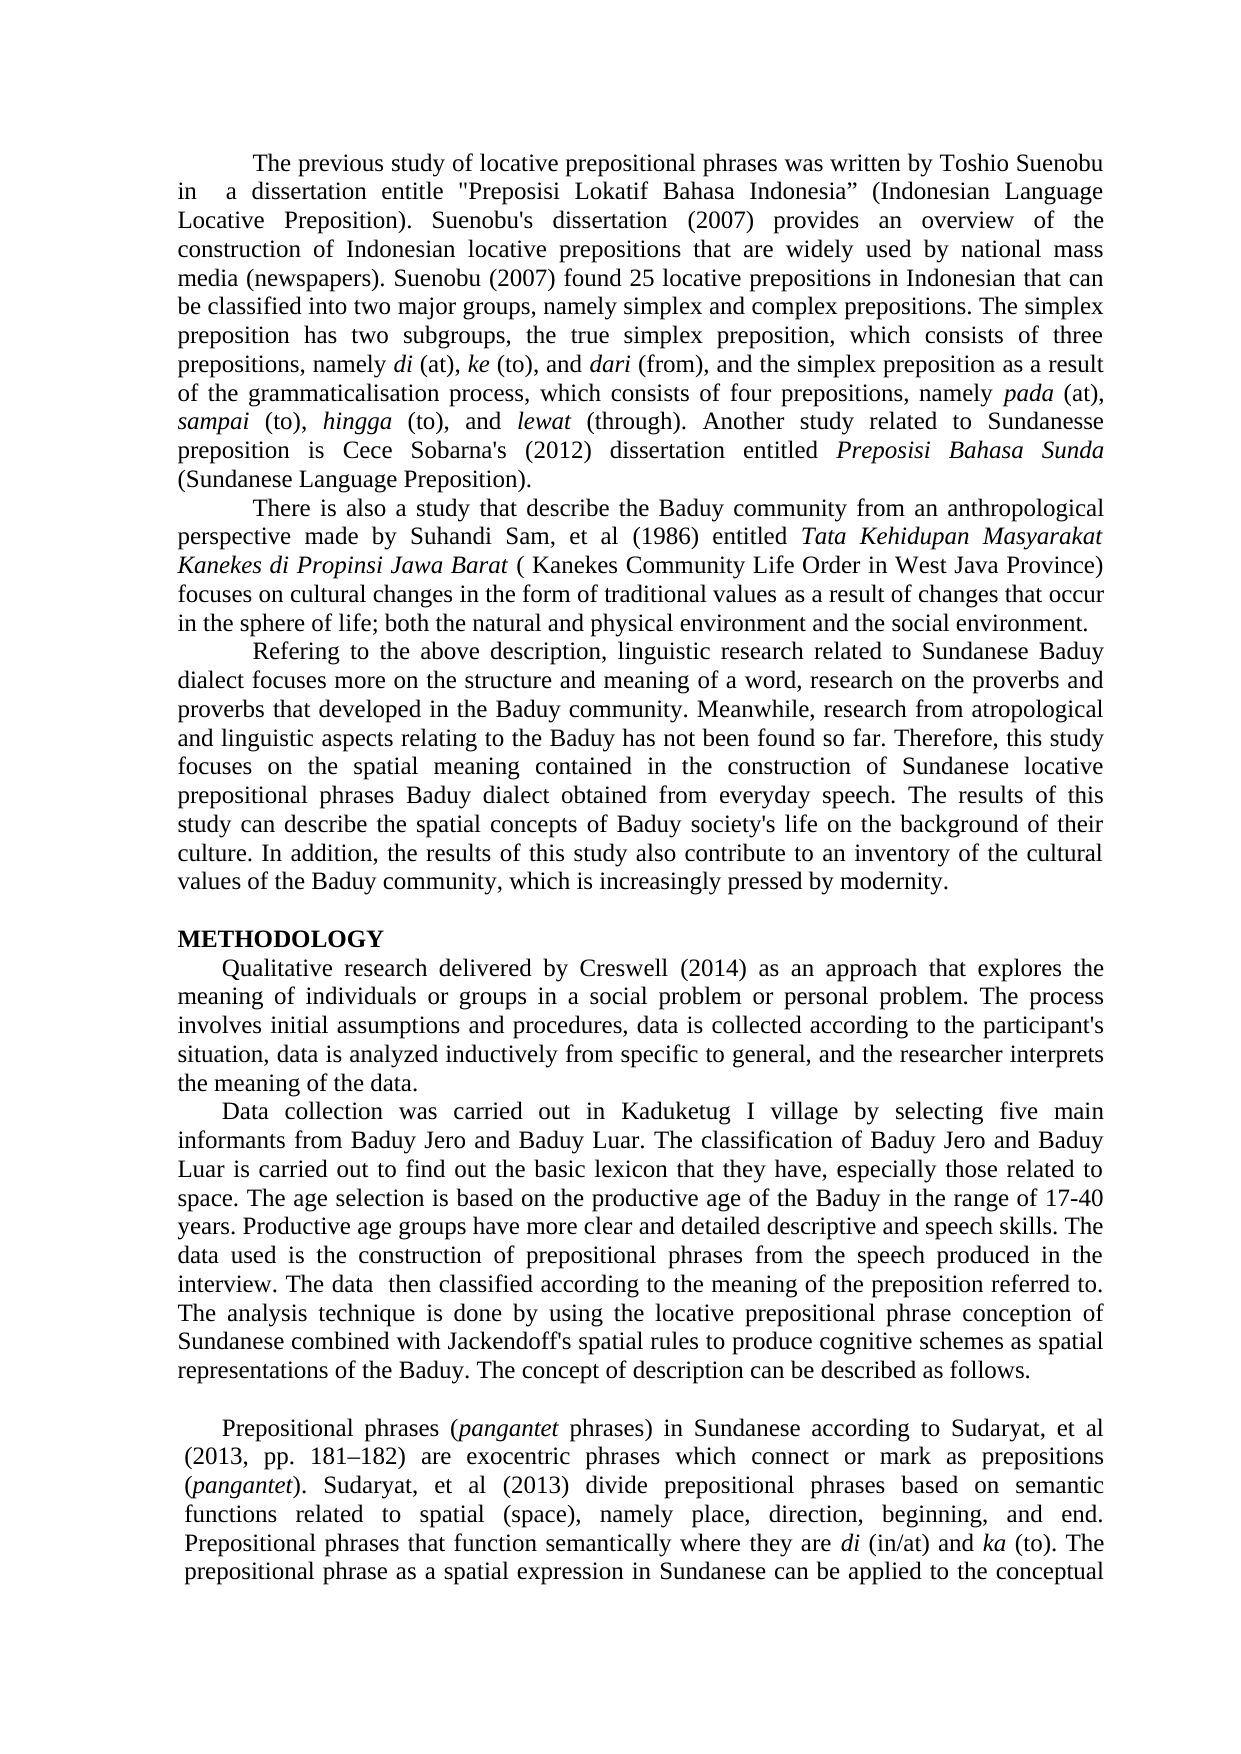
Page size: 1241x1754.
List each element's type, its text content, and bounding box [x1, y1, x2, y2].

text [184, 1413, 1104, 1585]
text Data collection was carried out in Kaduketug I village by selecting five main informants from Baduy Jero and Baduy Luar. The classification of Baduy Jero and Baduy Luar is carried out to find out the basic lexicon that they have, especially those related to space. The age selection is based on the productive age of the Baduy in the range of 17-40 years. Productive age groups have more clear and detailed descriptive and speech skills. The data used is the construction of prepositional phrases from the speech produced in the interview. The data then classified according to the meaning of the preposition referred to. The analysis technique is done by using the locative prepositional phrase conception of Sundanese combined with Jackendoff's spatial rules to produce cognitive schemes as spatial representations of the Baduy. The concept of description can be described as follows. [177, 1096, 1104, 1384]
text There is also a study that describe the Baduy community from an anthropological perspective made by Suhandi Sam, et al (1986) entitled Tata Kehidupan Masyarakat Kanekes di Propinsi Jawa Barat ( Kanekes Community Life Order in West Java Province) focuses on cultural changes in the form of traditional values ​​as a result of changes that occur in the sphere of life; both the natural and physical environment and the social environment. [177, 493, 1104, 636]
text METHODOLOGY [177, 924, 1104, 953]
text Refering to the above description, linguistic research related to Sundanese Baduy dialect focuses more on the structure and meaning of a word, research on the proverbs and proverbs that developed in the Baduy community. Meanwhile, research from atropological and linguistic aspects relating to the Baduy has not been found so far. Therefore, this study focuses on the spatial meaning contained in the construction of Sundanese locative prepositional phrases Baduy dialect obtained from everyday speech. The results of this study can describe the spatial concepts of Baduy society's life on the background of their culture. In addition, the results of this study also contribute to an inventory of the cultural values of the Baduy community, which is increasingly pressed by modernity. [177, 636, 1104, 895]
text The previous study of locative prepositional phrases was written by Toshio Suenobu in a dissertation entitle "Preposisi Lokatif Bahasa Indonesia” (Indonesian Language Locative Preposition). Suenobu's dissertation (2007) provides an overview of the construction of Indonesian locative prepositions that are widely used by national mass media (newspapers). Suenobu (2007) found 25 locative prepositions in Indonesian that can be classified into two major groups, namely simplex and complex prepositions. The simplex preposition has two subgroups, the true simplex preposition, which consists of three prepositions, namely di (at), ke (to), and dari (from), and the simplex preposition as a result of the grammaticalisation process, which consists of four prepositions, namely pada (at), sampai (to), hingga (to), and lewat (through). Another study related to Sundanesse preposition is Cece Sobarna's (2012) dissertation entitled Preposisi Bahasa Sunda (Sundanese Language Preposition). [177, 148, 1104, 493]
text Qualitative research delivered by Creswell (2014) as an approach that explores the meaning of individuals or groups in a social problem or personal problem. The process involves initial assumptions and procedures, data is collected according to the participant's situation, data is analyzed inductively from specific to general, and the researcher interprets the meaning of the data. [177, 953, 1104, 1096]
